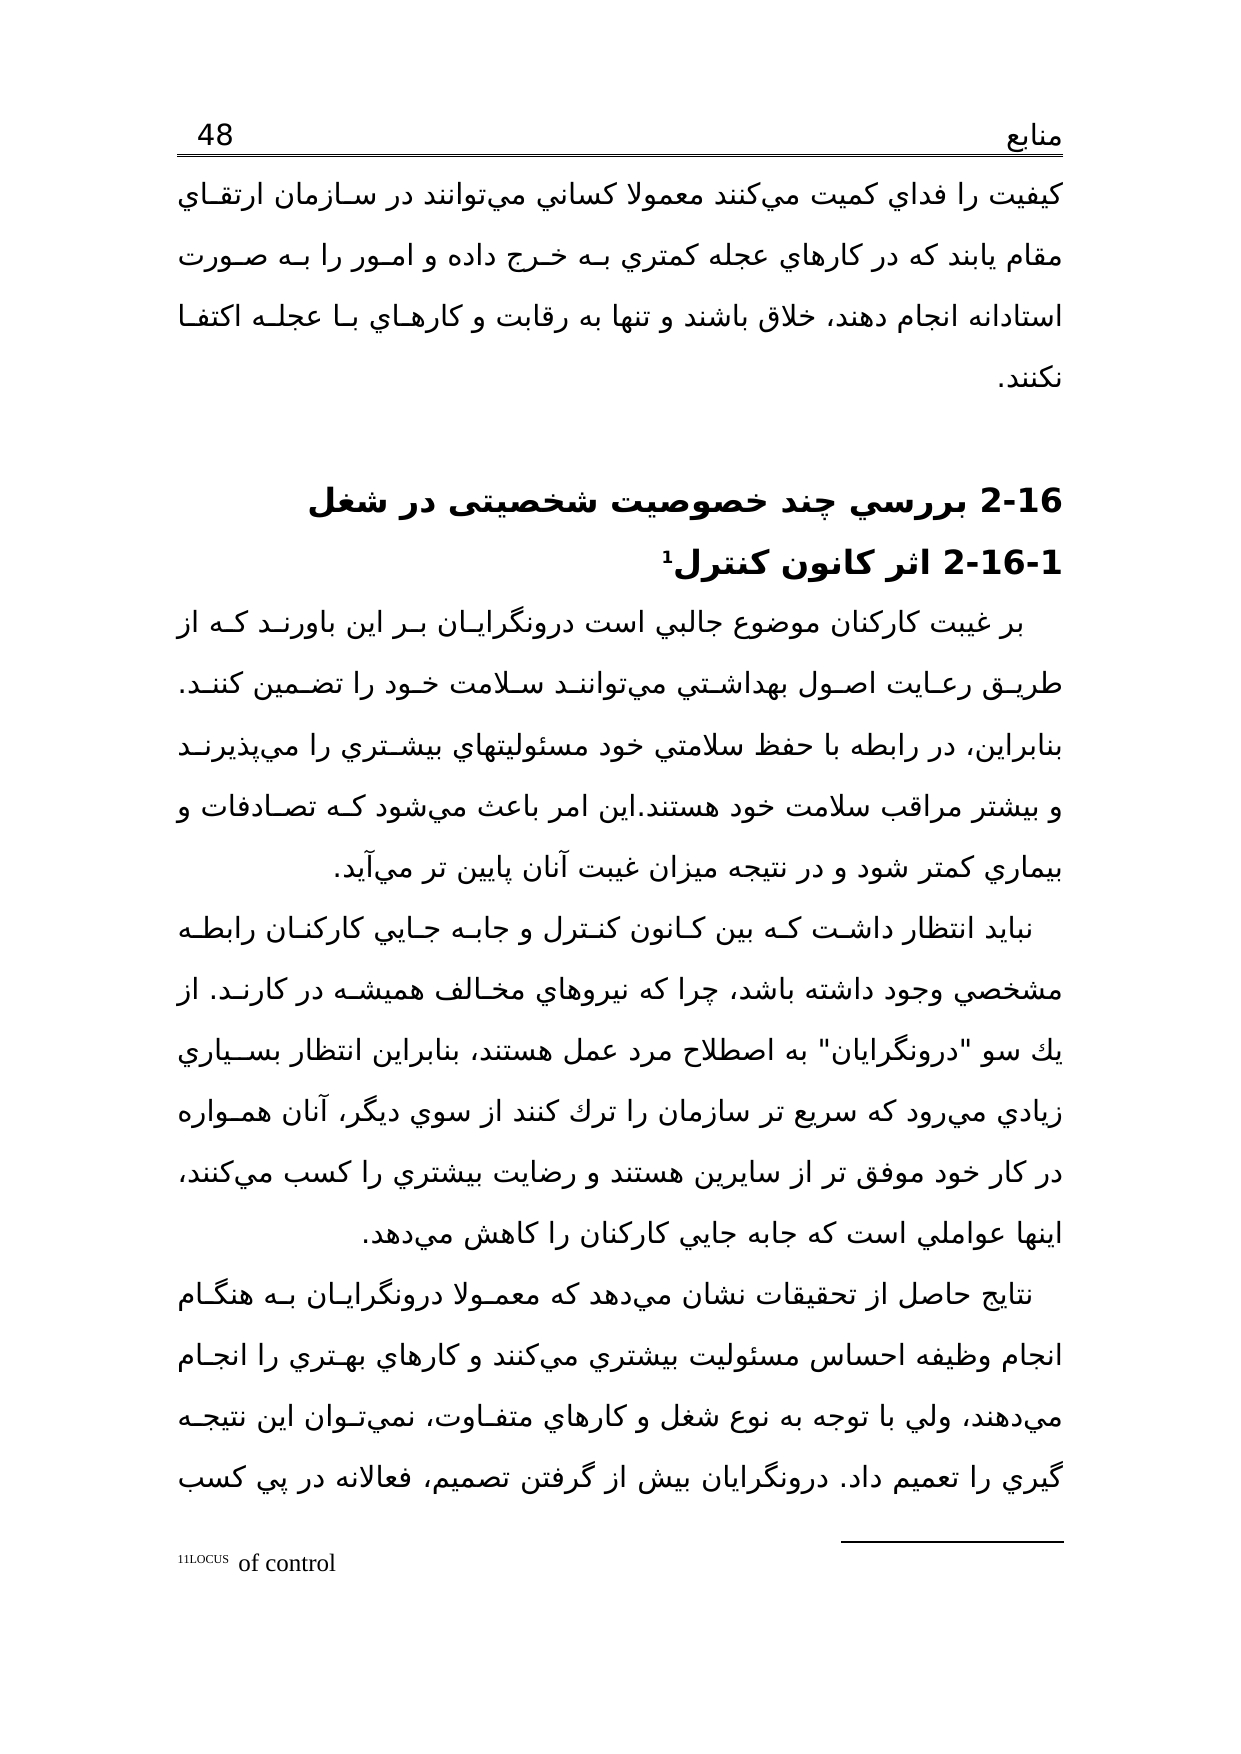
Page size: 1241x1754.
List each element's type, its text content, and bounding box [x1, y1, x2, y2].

text بر غيبت كاركنان موضوع جالبي است درونگرايان بر اين باورند كه از طريق رعايت اصول بهداشتي مي‌توانند سلامت خود را تضمين كنند. بنابراين، در رابطه با حفظ سلامتي خود مسئوليتهاي بيشتري را مي‌پذيرند و بيشتر مراقب سلامت خود هستند.اين امر باعث مي‌شود كه تصادفات و بيماري كمتر شود و در نتيجه ميزان غيبت آنان پايين تر مي‌آيد. [177, 606, 1063, 884]
subtitle 2-16 بررسي چند خصوصیت شخصیتی در شغل [177, 482, 1063, 521]
subtitle 2-16-1 اثر كانون كنترل [177, 544, 1063, 583]
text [177, 1277, 1063, 1494]
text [177, 177, 1063, 394]
text نبايد انتظار داشت كه بين كانون كنترل و جابه جايي كاركنان رابطه مشخصي وجود داشته باشد، چرا كه نيروهاي مخالف هميشه در كارند. از يك سو "درونگرايان" به اصطلاح مرد عمل هستند، بنابراين انتظار بسياري زيادي مي‌رود كه سريع تر سازمان را ترك كنند از سوي ديگر، آنان همواره در كار خود موفق تر از سايرين هستند و رضايت بيشتري را كسب مي‌كنند، اينها عواملي است كه جابه جايي كاركنان را كاهش مي‌دهد. [177, 911, 1063, 1250]
